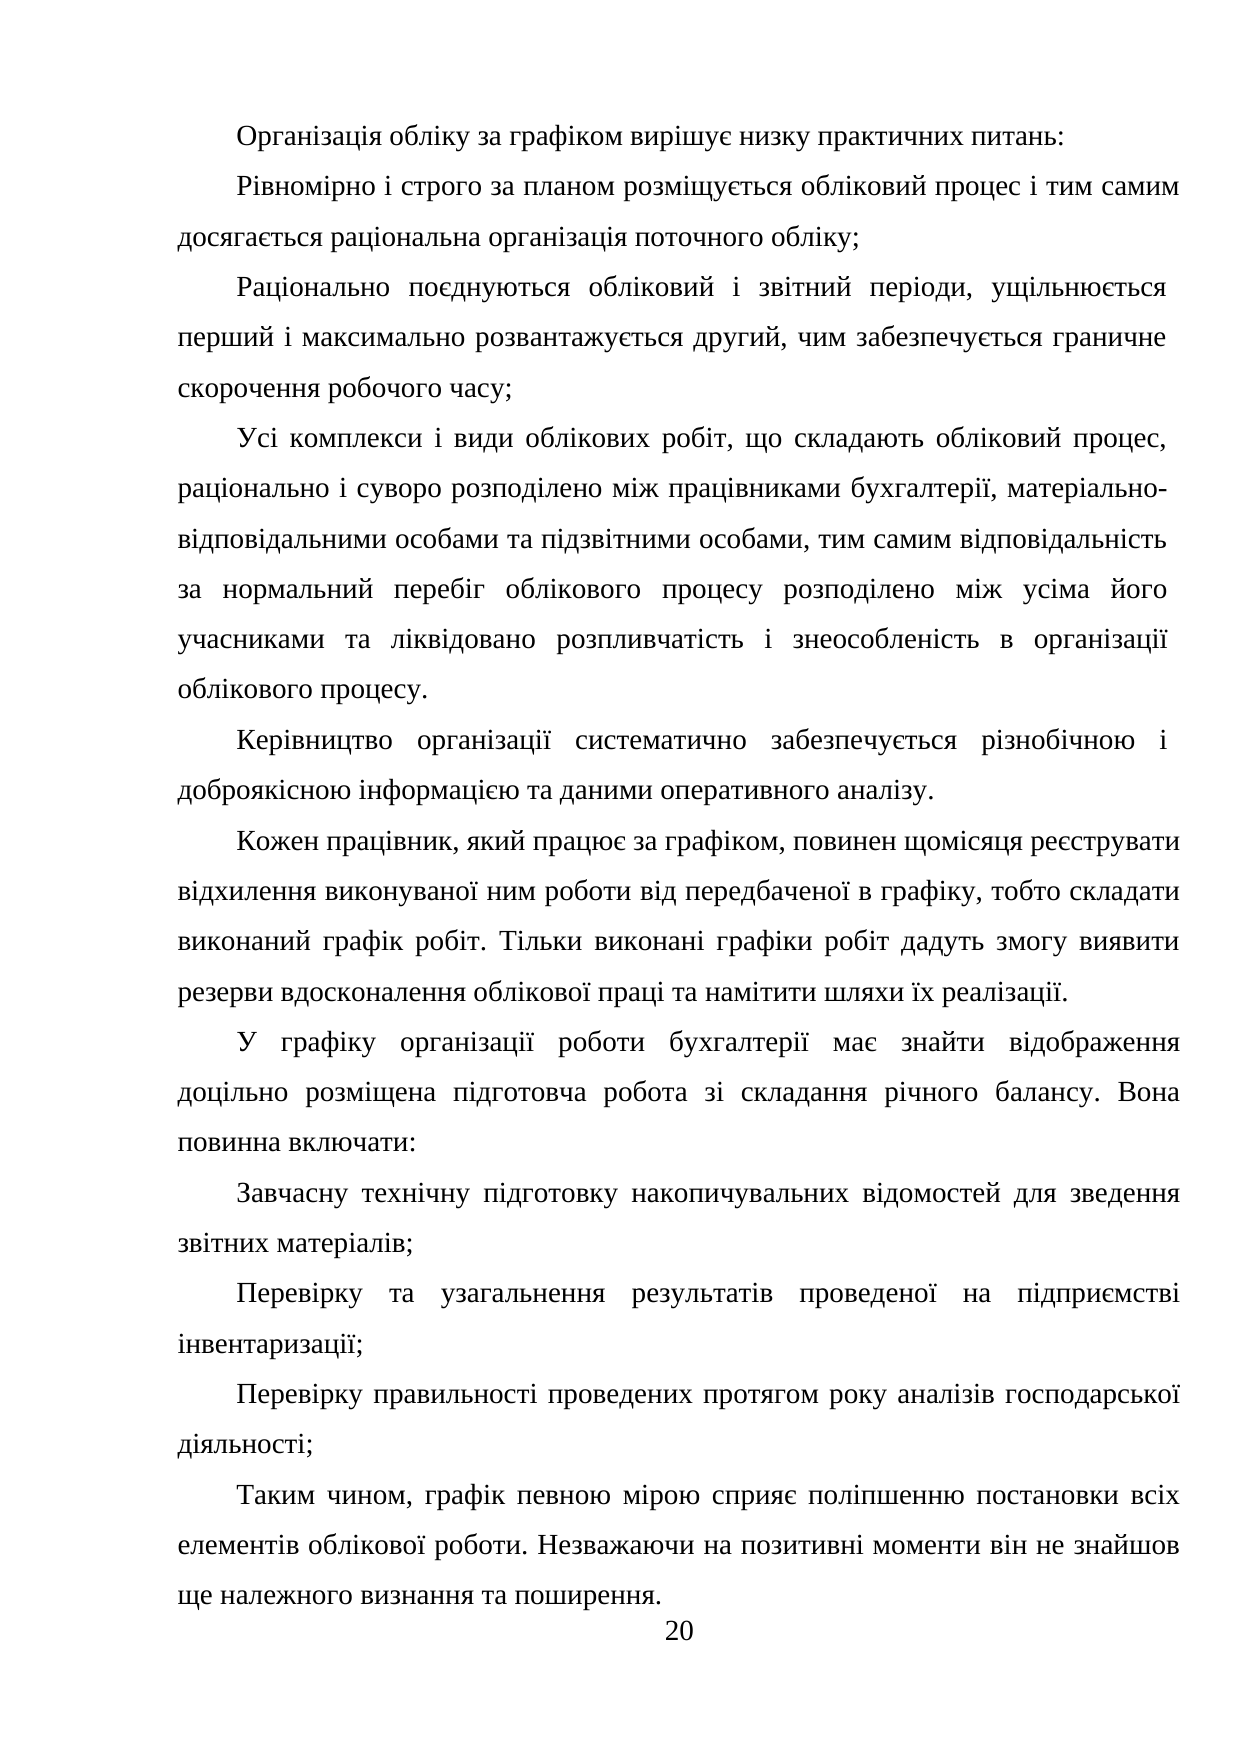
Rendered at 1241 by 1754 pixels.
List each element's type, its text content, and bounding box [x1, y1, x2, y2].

text У графіку організації роботи бухгалтерії має знайти відображення доцільно розміщена підготовча робота зі складання річного балансу. Вона повинна включати: [177, 1024, 1181, 1158]
text Організація обліку за графіком вирішує низку практичних питань: [177, 118, 1181, 152]
text Таким чином, графік певною мірою сприяє поліпшенню постановки всіх елементів облікової роботи. Незважаючи на позитивні моменти він не знайшов ще належного визнання та поширення. [177, 1477, 1181, 1611]
text Усі комплекси і види облікових робіт, що складають обліковий процес, раціонально і суворо розподілено між працівниками бухгалтерії, матеріально-відповідальними особами та підзвітними особами, тим самим відповідальність за нормальний перебіг облікового процесу розподілено між усіма його учасниками та ліквідовано розпливчатість і знеособленість в організації облікового процесу. [177, 420, 1168, 705]
text Керівництво організації систематично забезпечується різнобічною і доброякісною інформацією та даними оперативного аналізу. [177, 722, 1168, 806]
text Завчасну технічну підготовку накопичувальних відомостей для зведення звітних матеріалів; [177, 1175, 1181, 1259]
text Кожен працівник, який працює за графіком, повинен щомісяця реєструвати відхилення виконуваної ним роботи від передбаченої в графіку, тобто складати виконаний графік робіт. Тільки виконані графіки робіт дадуть змогу виявити резерви вдосконалення облікової праці та намітити шляхи їх реалізації. [177, 823, 1181, 1007]
text Перевірку правильності проведених протягом року аналізів господарської діяльності; [177, 1376, 1181, 1460]
text Раціонально поєднуються обліковий і звітний періоди, ущільнюється перший і максимально розвантажується другий, чим забезпечується граничне скорочення робочого часу; [177, 269, 1168, 403]
text Перевірку та узагальнення результатів проведеної на підприємстві інвентаризації; [177, 1276, 1181, 1359]
text Рівномірно і строго за планом розміщується обліковий процес і тим самим досягається раціональна організація поточного обліку; [177, 168, 1181, 252]
